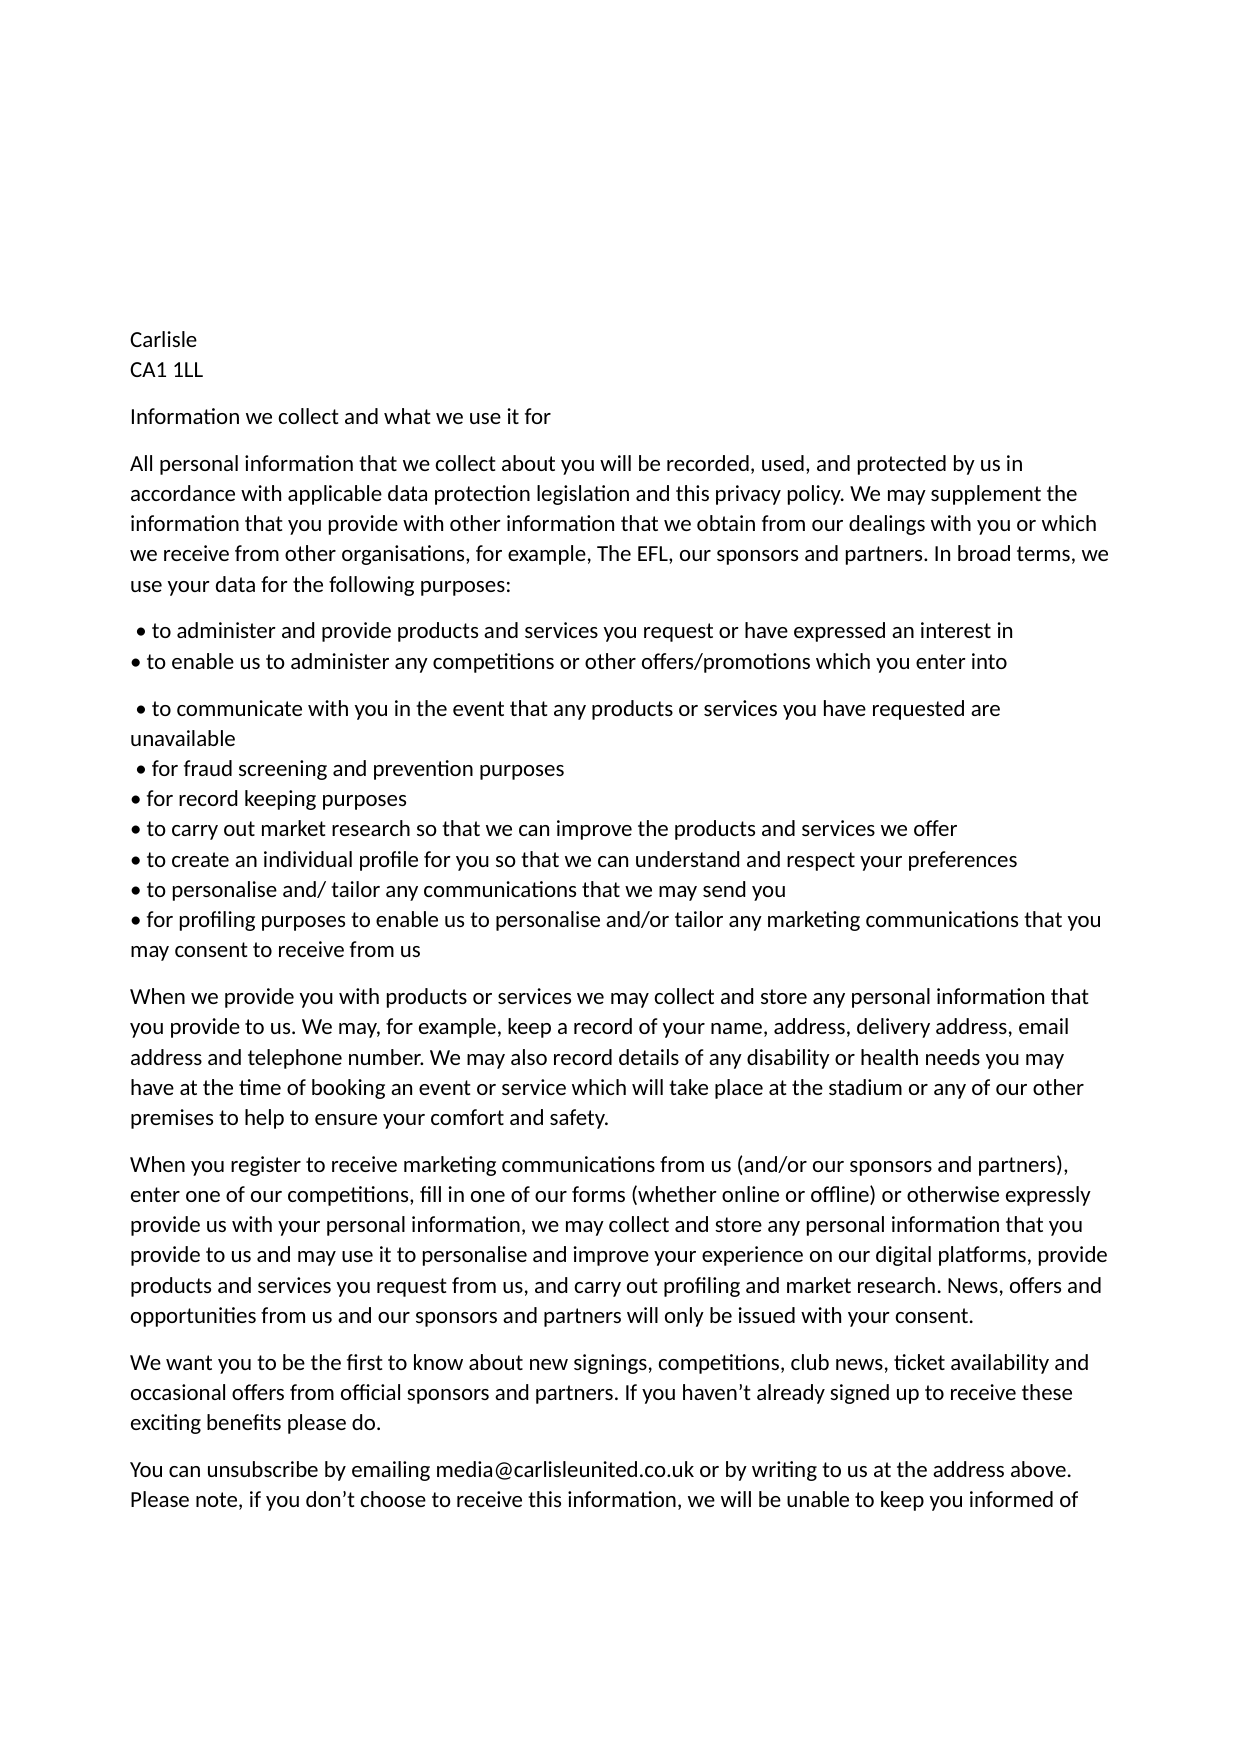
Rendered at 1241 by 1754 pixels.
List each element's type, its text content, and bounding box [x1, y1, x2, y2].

text • to administer and provide products and services you request or have expressed an interest in • to enable us to administer any competitions or other offers/promotions which you enter into [130, 617, 1110, 675]
text Information we collect and what we use it for [130, 402, 1110, 430]
text We want you to be the first to know about new signings, competitions, club news, ticket availability and occasional offers from official sponsors and partners. If you haven’t already signed up to receive these exciting benefits please do. [130, 1348, 1110, 1436]
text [130, 325, 1110, 383]
text When we provide you with products or services we may collect and store any personal information that you provide to us. We may, for example, keep a record of your name, address, delivery address, email address and telephone number. We may also record details of any disability or health needs you may have at the time of booking an event or service which will take place at the stadium or any of our other premises to help to ensure your comfort and safety. [130, 982, 1110, 1131]
text When you register to receive marketing communications from us (and/or our sponsors and partners), enter one of our competitions, fill in one of our forms (whether online or offline) or otherwise expressly provide us with your personal information, we may collect and store any personal information that you provide to us and may use it to personalise and improve your experience on our digital platforms, provide products and services you request from us, and carry out profiling and market research. News, offers and opportunities from us and our sponsors and partners will only be issued with your consent. [130, 1150, 1110, 1329]
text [130, 1455, 1110, 1513]
text All personal information that we collect about you will be recorded, used, and protected by us in accordance with applicable data protection legislation and this privacy policy. We may supplement the information that you provide with other information that we obtain from our dealings with you or which we receive from other organisations, for example, The EFL, our sponsors and partners. In broad terms, we use your data for the following purposes: [130, 449, 1110, 598]
text • to communicate with you in the event that any products or services you have requested are unavailable • for fraud screening and prevention purposes • for record keeping purposes • to carry out market research so that we can improve the products and services we offer • to create an individual profile for you so that we can understand and respect your preferences • to personalise and/ tailor any communications that we may send you • for profiling purposes to enable us to personalise and/or tailor any marketing communications that you may consent to receive from us [130, 694, 1110, 963]
